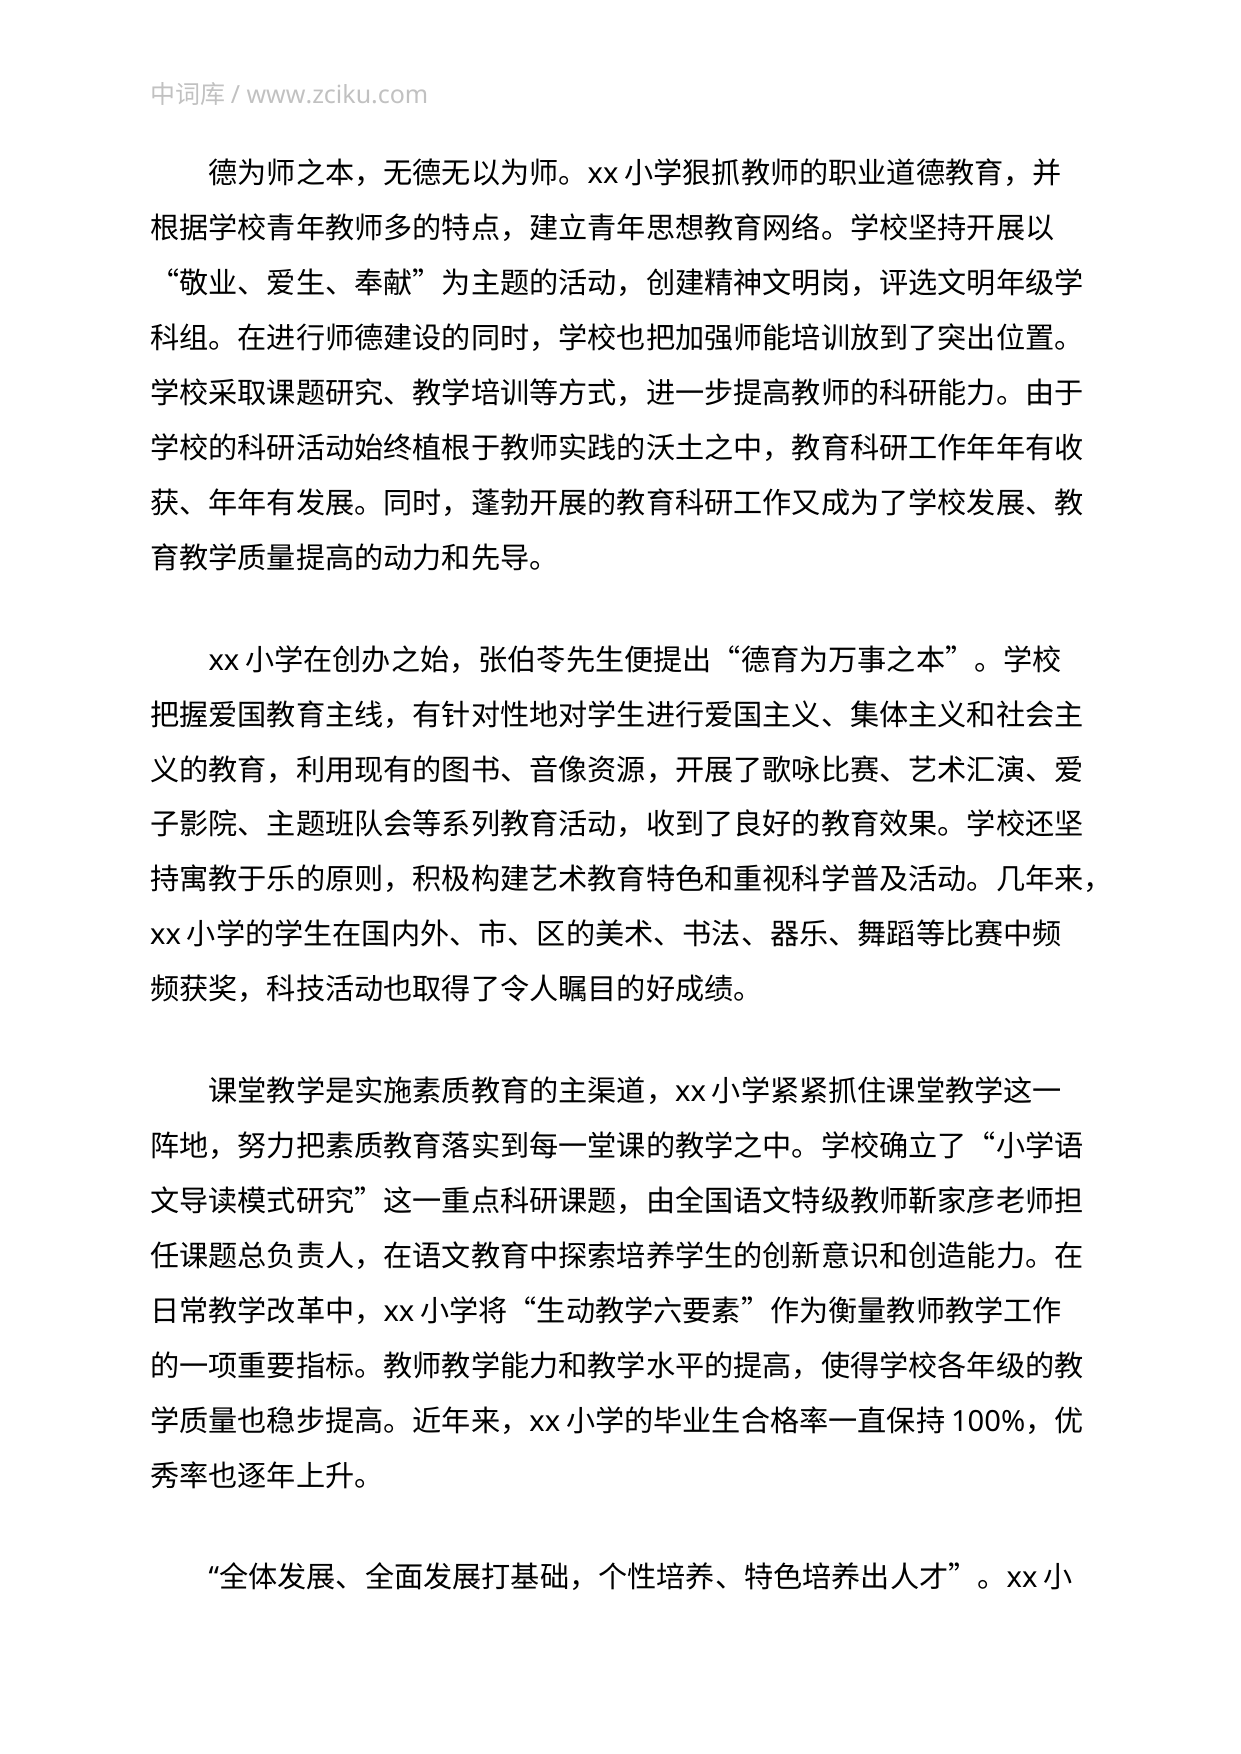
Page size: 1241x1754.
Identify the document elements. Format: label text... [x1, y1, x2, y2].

text 德为师之本，无德无以为师。xx小学狠抓教师的职业道德教育，并根据学校青年教师多的特点，建立青年思想教育网络。学校坚持开展以“敬业、爱生、奉献”为主题的活动，创建精神文明岗，评选文明年级学科组。在进行师德建设的同时，学校也把加强师能培训放到了突出位置。学校采取课题研究、教学培训等方式，进一步提高教师的科研能力。由于学校的科研活动始终植根于教师实践的沃土之中，教育科研工作年年有收获、年年有发展。同时，蓬勃开展的教育科研工作又成为了学校发展、教育教学质量提高的动力和先导。 [150, 150, 1090, 577]
text 课堂教学是实施素质教育的主渠道，xx小学紧紧抓住课堂教学这一阵地，努力把素质教育落实到每一堂课的教学之中。学校确立了“小学语文导读模式研究”这一重点科研课题，由全国语文特级教师靳家彦老师担任课题总负责人，在语文教育中探索培养学生的创新意识和创造能力。在日常教学改革中，xx小学将“生动教学六要素”作为衡量教师教学工作的一项重要指标。教师教学能力和教学水平的提高，使得学校各年级的教学质量也稳步提高。近年来，xx小学的毕业生合格率一直保持100%，优秀率也逐年上升。 [150, 1067, 1090, 1494]
text xx小学在创办之始，张伯苓先生便提出“德育为万事之本”。学校把握爱国教育主线，有针对性地对学生进行爱国主义、集体主义和社会主义的教育，利用现有的图书、音像资源，开展了歌咏比赛、艺术汇演、爱子影院、主题班队会等系列教育活动，收到了良好的教育效果。学校还坚持寓教于乐的原则，积极构建艺术教育特色和重视科学普及活动。几年来，xx小学的学生在国内外、市、区的美术、书法、器乐、舞蹈等比赛中频频获奖，科技活动也取得了令人瞩目的好成绩。 [150, 636, 1090, 1008]
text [150, 1554, 1090, 1596]
